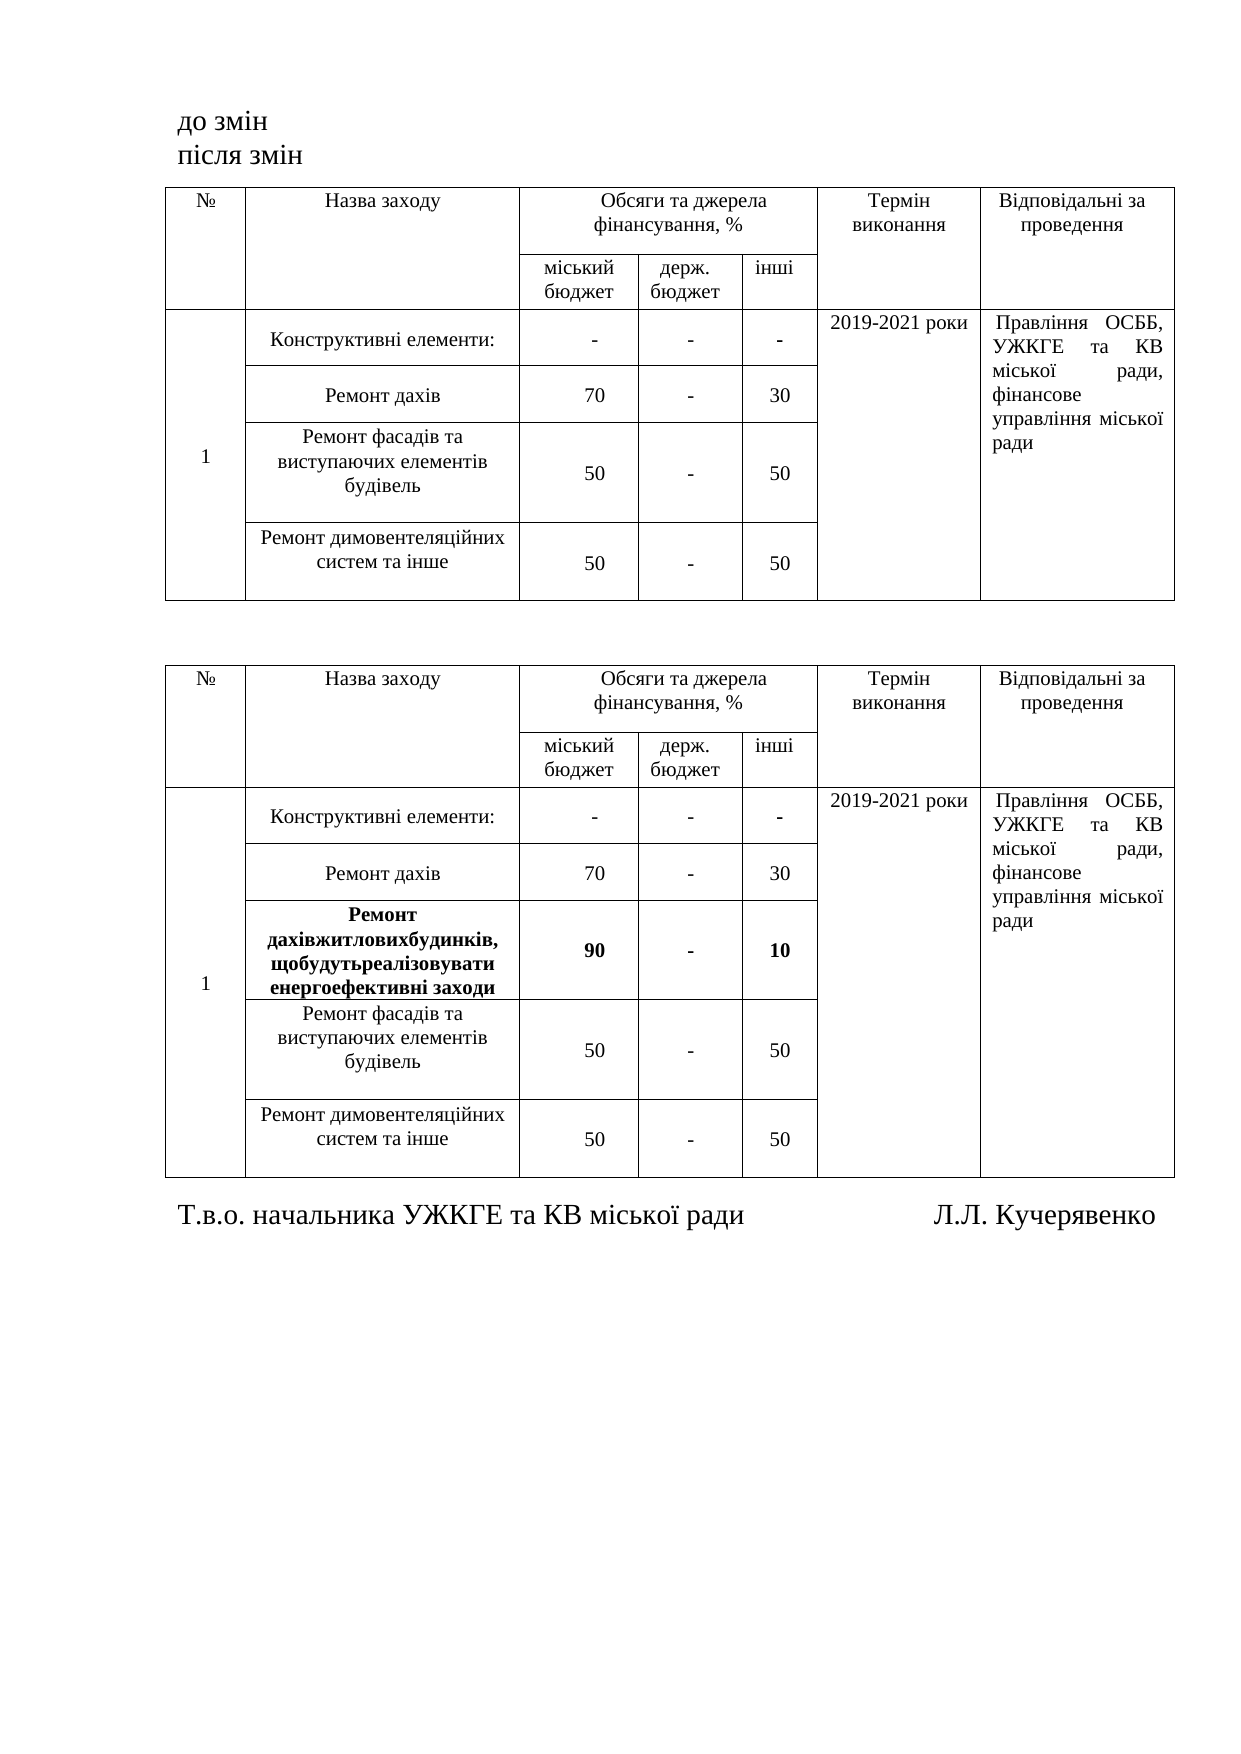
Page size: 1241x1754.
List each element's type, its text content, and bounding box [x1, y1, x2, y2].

table_cell 30 [743, 844, 817, 900]
table_header Термін виконання [818, 666, 980, 787]
table_cell 1 [166, 310, 245, 600]
table_cell міський бюджет [520, 733, 638, 787]
table_cell 70 [520, 844, 638, 900]
text до змін [177, 103, 1196, 137]
table_cell - [743, 788, 817, 843]
table_cell - [639, 901, 742, 999]
table_cell Правління ОСББ, УЖКГЕ та КВ міської ради, фінансове управління міської ради [981, 788, 1174, 1177]
table_cell 50 [520, 1000, 638, 1099]
table_cell Ремонт дахів [246, 366, 519, 422]
table_cell держ. бюджет [639, 255, 742, 309]
table_cell 50 [743, 423, 817, 522]
table_cell 10 [743, 901, 817, 999]
table_cell Конструктивні елементи: [246, 788, 519, 843]
table_cell 2019-2021 роки [818, 310, 980, 600]
table_cell Ремонт дахів [246, 844, 519, 900]
table_cell - [639, 523, 742, 600]
table_cell держ. бюджет [639, 733, 742, 787]
table_cell - [639, 310, 742, 365]
table_cell 50 [743, 523, 817, 600]
table_cell інші [743, 733, 817, 787]
text після змін [177, 190, 1196, 648]
text після змін [177, 137, 1196, 171]
table_cell Ремонт дахівжитловихбудинків, щобудутьреалізовувати енергоефективні заходи [246, 901, 519, 999]
table_cell - [639, 844, 742, 900]
table_cell Ремонт фасадів та виступаючих елементів будівель [246, 1000, 519, 1099]
table_header Назва заходу [246, 188, 519, 309]
table_cell Конструктивні елементи: [246, 310, 519, 365]
text Т.в.о. начальника УЖКГЕ та КВ міської ради Л.Л. Кучерявенко [177, 668, 1196, 1231]
table_cell 50 [520, 423, 638, 522]
table_cell 50 [520, 1100, 638, 1177]
table_cell Ремонт димовентеляційних систем та інше [246, 1100, 519, 1177]
table_cell 50 [520, 523, 638, 600]
table_cell 50 [743, 1100, 817, 1177]
table_header № [166, 666, 245, 787]
table_header № [166, 188, 245, 309]
table_cell Ремонт димовентеляційних систем та інше [246, 523, 519, 600]
table_cell - [520, 310, 638, 365]
table_cell 70 [520, 366, 638, 422]
table_header Відповідальні за проведення [981, 666, 1174, 787]
table_cell 50 [743, 1000, 817, 1099]
table_header Обсяги та джерела фінансування, % [520, 188, 817, 254]
table_cell міський бюджет [520, 255, 638, 309]
table_cell 1 [166, 788, 245, 1177]
table_header Відповідальні за проведення [981, 188, 1174, 309]
table_cell - [639, 423, 742, 522]
table_cell 90 [520, 901, 638, 999]
table_cell - [639, 1100, 742, 1177]
table_cell Правління ОСББ, УЖКГЕ та КВ міської ради, фінансове управління міської ради [981, 310, 1174, 600]
table_header Назва заходу [246, 666, 519, 787]
table_cell - [520, 788, 638, 843]
table_cell - [639, 366, 742, 422]
table_header Обсяги та джерела фінансування, % [520, 666, 817, 732]
table_header Термін виконання [818, 188, 980, 309]
table_cell - [639, 1000, 742, 1099]
table_cell - [743, 310, 817, 365]
table_cell Ремонт фасадів та виступаючих елементів будівель [246, 423, 519, 522]
table_cell - [639, 788, 742, 843]
table_cell інші [743, 255, 817, 309]
table_cell 2019-2021 роки [818, 788, 980, 1177]
table_cell 30 [743, 366, 817, 422]
